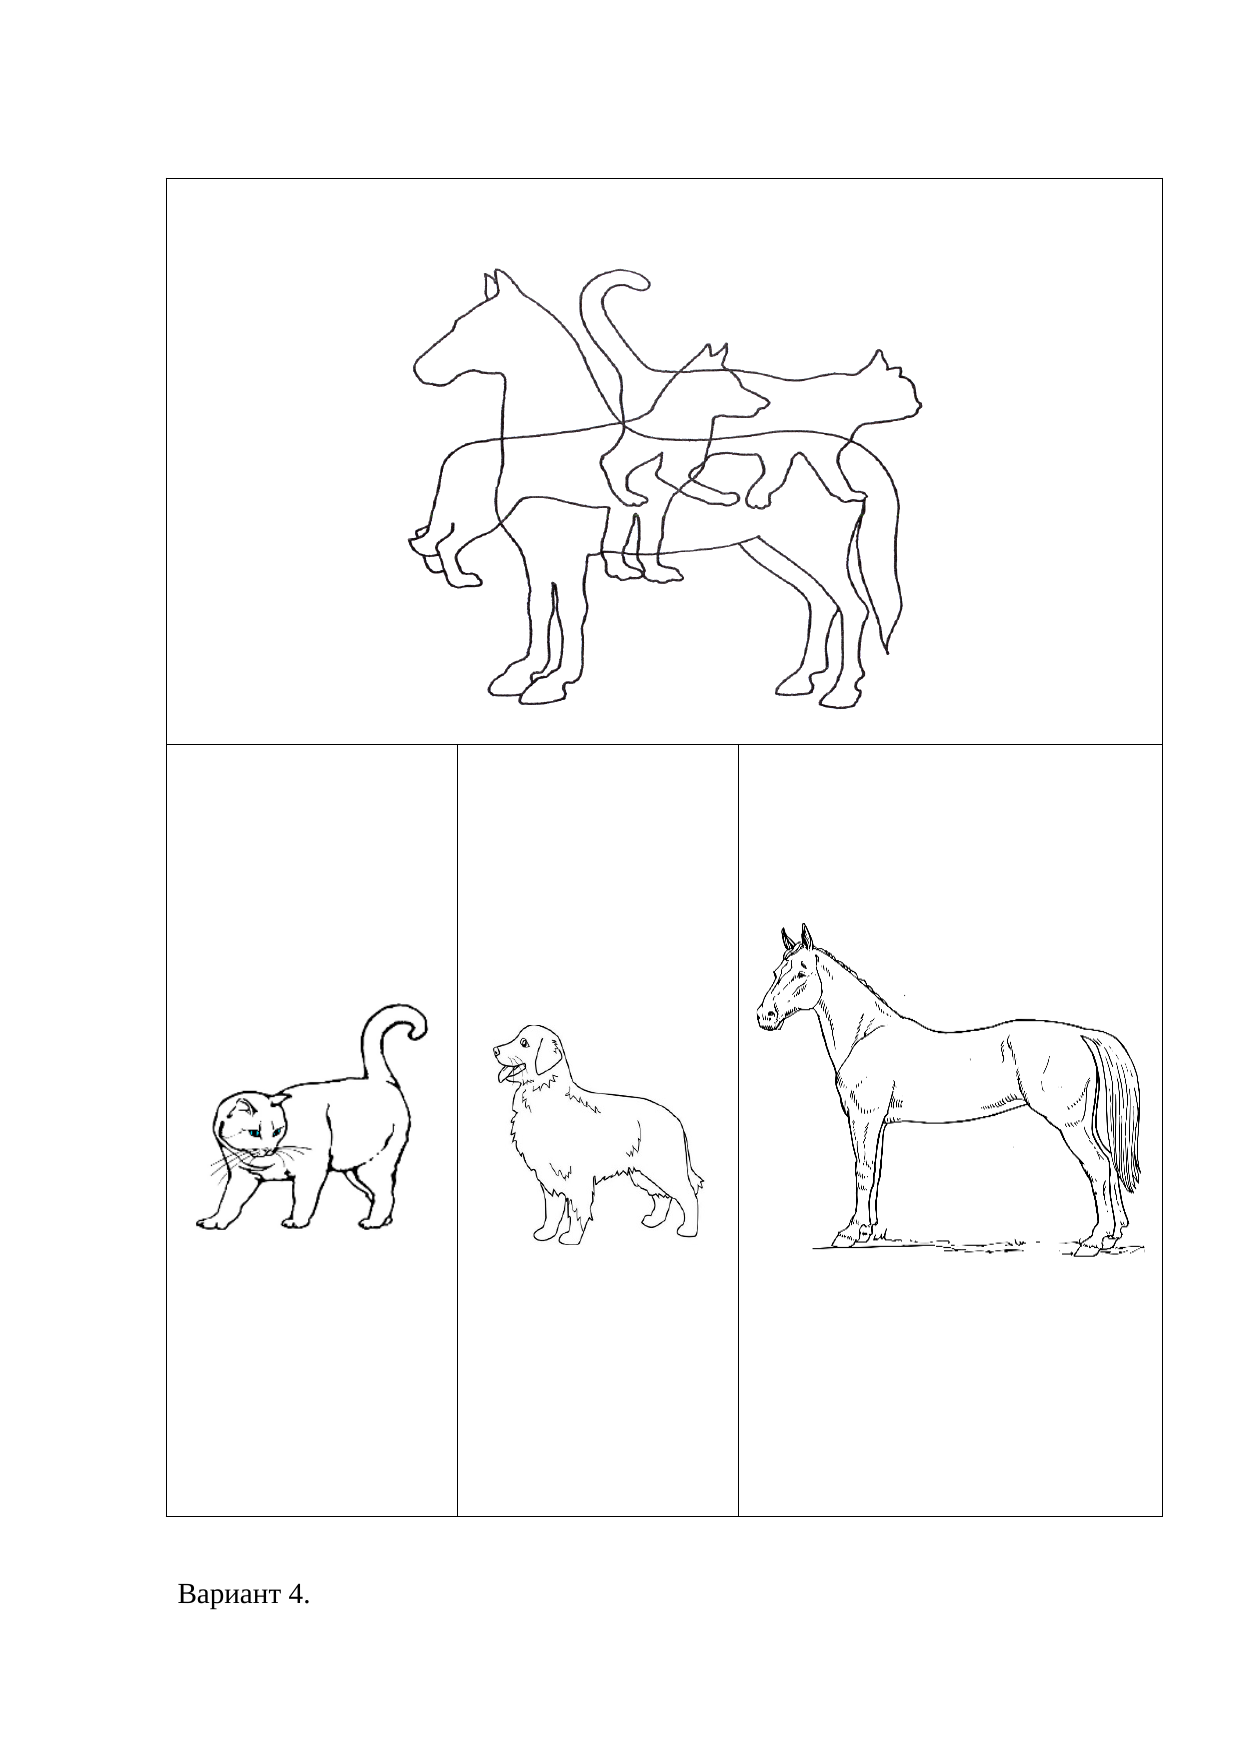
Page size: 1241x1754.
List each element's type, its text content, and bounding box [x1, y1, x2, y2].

table_cell [739, 745, 1162, 1516]
picture [489, 1025, 707, 1245]
text Вариант 4. [177, 1576, 1152, 1610]
picture [194, 1001, 429, 1231]
table_header [167, 179, 1162, 744]
table_cell [458, 745, 738, 1516]
table_cell [167, 745, 457, 1516]
picture [403, 262, 925, 711]
picture [756, 923, 1145, 1259]
